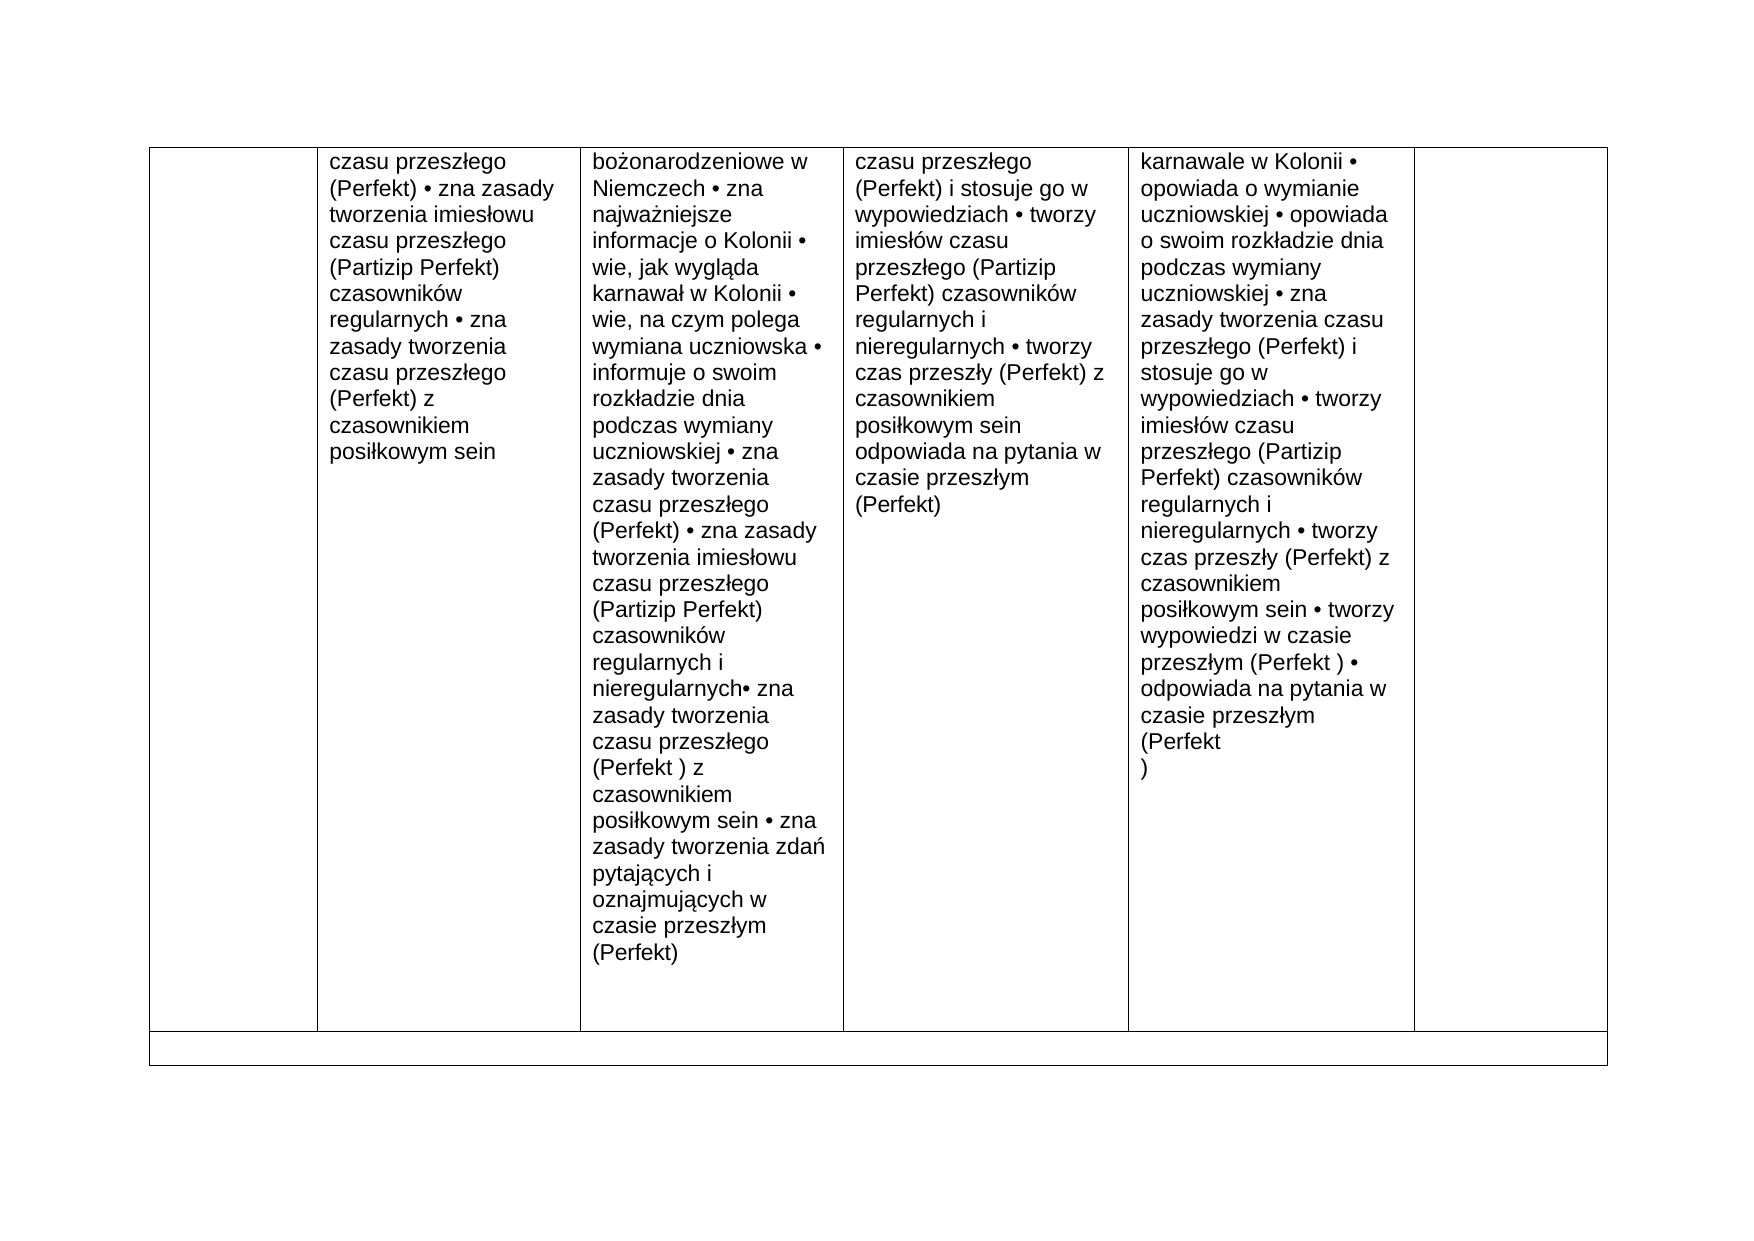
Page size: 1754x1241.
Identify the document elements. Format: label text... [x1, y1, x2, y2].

table_header [1415, 148, 1607, 1031]
table_header bożonarodzeniowe w Niemczech • zna najważniejsze informacje o Kolonii • wie, jak wygląda karnawał w Kolonii • wie, na czym polega wymiana uczniowska • informuje o swoim rozkładzie dnia podczas wymiany uczniowskiej • zna zasady tworzenia czasu przeszłego (Perfekt) • zna zasady tworzenia imiesłowu czasu przeszłego (Partizip Perfekt) czasowników regularnych i nieregularnych• zna zasady tworzenia czasu przeszłego (Perfekt ) z czasownikiem posiłkowym sein • zna zasady tworzenia zdań pytających i oznajmujących w czasie przeszłym (Perfekt) [581, 148, 843, 1031]
table_header czasu przeszłego (Perfekt) • zna zasady tworzenia imiesłowu czasu przeszłego (Partizip Perfekt) czasowników regularnych • zna zasady tworzenia czasu przeszłego (Perfekt) z czasownikiem posiłkowym sein [318, 148, 580, 1031]
table_header karnawale w Kolonii • opowiada o wymianie uczniowskiej • opowiada o swoim rozkładzie dnia podczas wymiany uczniowskiej • zna zasady tworzenia czasu przeszłego (Perfekt) i stosuje go w wypowiedziach • tworzy imiesłów czasu przeszłego (Partizip Perfekt) czasowników regularnych i nieregularnych • tworzy czas przeszły (Perfekt) z czasownikiem posiłkowym sein • tworzy wypowiedzi w czasie przeszłym (Perfekt ) • odpowiada na pytania w czasie przeszłym (Perfekt ) [1129, 148, 1414, 1031]
table_cell [150, 1032, 1607, 1064]
table_header czasu przeszłego (Perfekt) i stosuje go w wypowiedziach • tworzy imiesłów czasu przeszłego (Partizip Perfekt) czasowników regularnych i nieregularnych • tworzy czas przeszły (Perfekt) z czasownikiem posiłkowym sein odpowiada na pytania w czasie przeszłym (Perfekt) [844, 148, 1128, 1031]
table_header [150, 148, 317, 1031]
